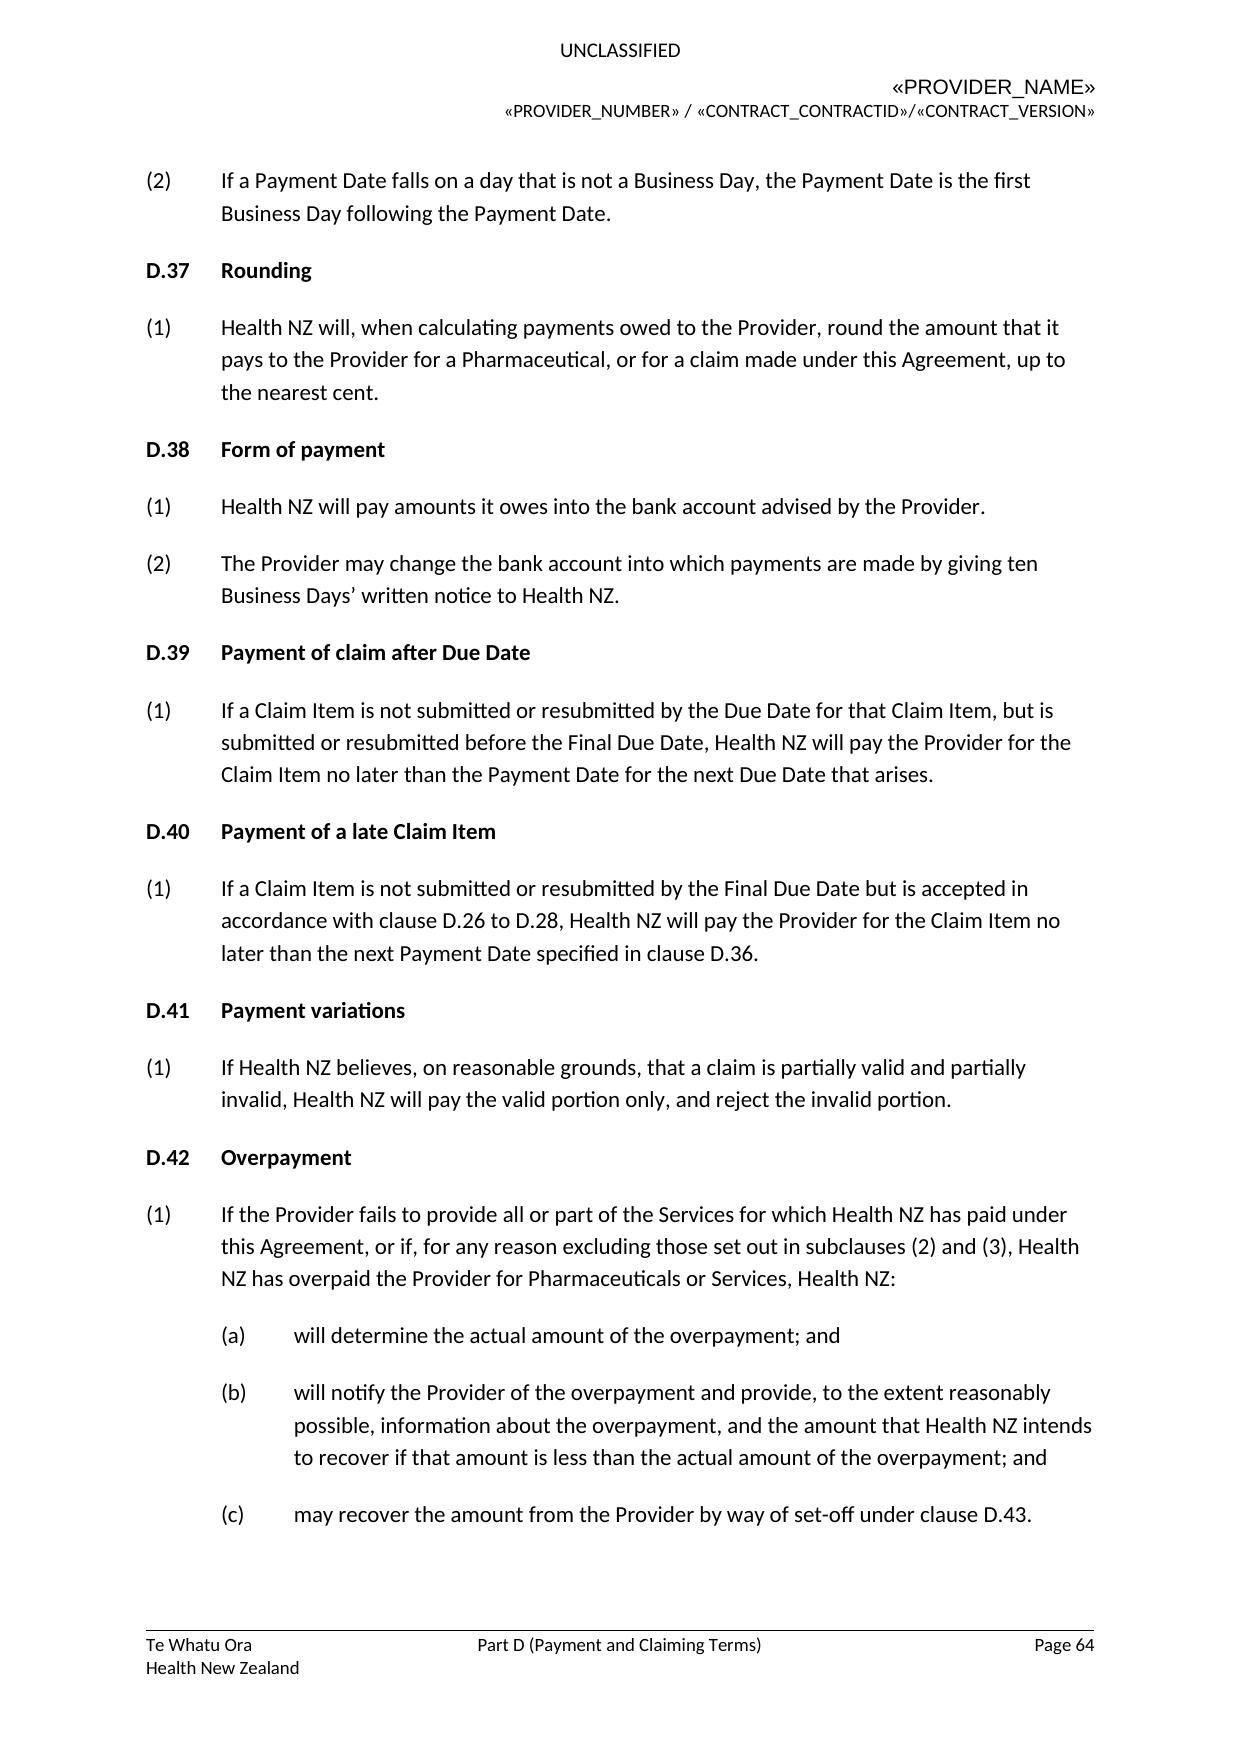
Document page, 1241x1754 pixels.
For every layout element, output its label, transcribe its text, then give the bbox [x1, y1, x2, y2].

text (1) If the Provider fails to provide all or part of the Services for which Health NZ has paid under this Agreement, or if, for any reason excluding those set out in subclauses (2) and (3), Health NZ has overpaid the Provider for Pharmaceuticals or Services, Health NZ: [146, 1200, 1094, 1292]
text (1) If a Claim Item is not submitted or resubmitted by the Due Date for that Claim Item, but is submitted or resubmitted before the Final Due Date, Health NZ will pay the Provider for the Claim Item no later than the Payment Date for the next Due Date that arises. [146, 696, 1094, 788]
text (2) If a Payment Date falls on a day that is not a Business Day, the Payment Date is the first Business Day following the Payment Date. [146, 167, 1094, 227]
text (a) will determine the actual amount of the overpayment; and [221, 1321, 1094, 1349]
text (b) will notify the Provider of the overpayment and provide, to the extent reasonably possible, information about the overpayment, and the amount that Health NZ intends to recover if that amount is less than the actual amount of the overpayment; and [221, 1378, 1094, 1471]
text (1) If a Claim Item is not submitted or resubmitted by the Final Due Date but is accepted in accordance with clause D.26 to D.28, Health NZ will pay the Provider for the Claim Item no later than the next Payment Date specified in clause D.36. [146, 874, 1094, 967]
text (c) may recover the amount from the Provider by way of set-off under clause D.43. [221, 1500, 1094, 1528]
text D.40 Payment of a late Claim Item [146, 817, 1094, 845]
text (2) The Provider may change the bank account into which payments are made by giving ten Business Days’ written notice to Health NZ. [146, 549, 1094, 609]
text D.42 Overpayment [146, 1143, 1094, 1171]
text D.39 Payment of claim after Due Date [146, 638, 1094, 667]
text (1) If Health NZ believes, on reasonable grounds, that a claim is partially valid and partially invalid, Health NZ will pay the valid portion only, and reject the invalid portion. [146, 1053, 1094, 1113]
text (1) Health NZ will pay amounts it owes into the bank account advised by the Provider. [146, 492, 1094, 520]
text (1) Health NZ will, when calculating payments owed to the Provider, round the amount that it pays to the Provider for a Pharmaceutical, or for a claim made under this Agreement, up to the nearest cent. [146, 313, 1094, 406]
text D.38 Form of payment [146, 435, 1094, 463]
text D.37 Rounding [146, 256, 1094, 284]
text D.41 Payment variations [146, 996, 1094, 1024]
